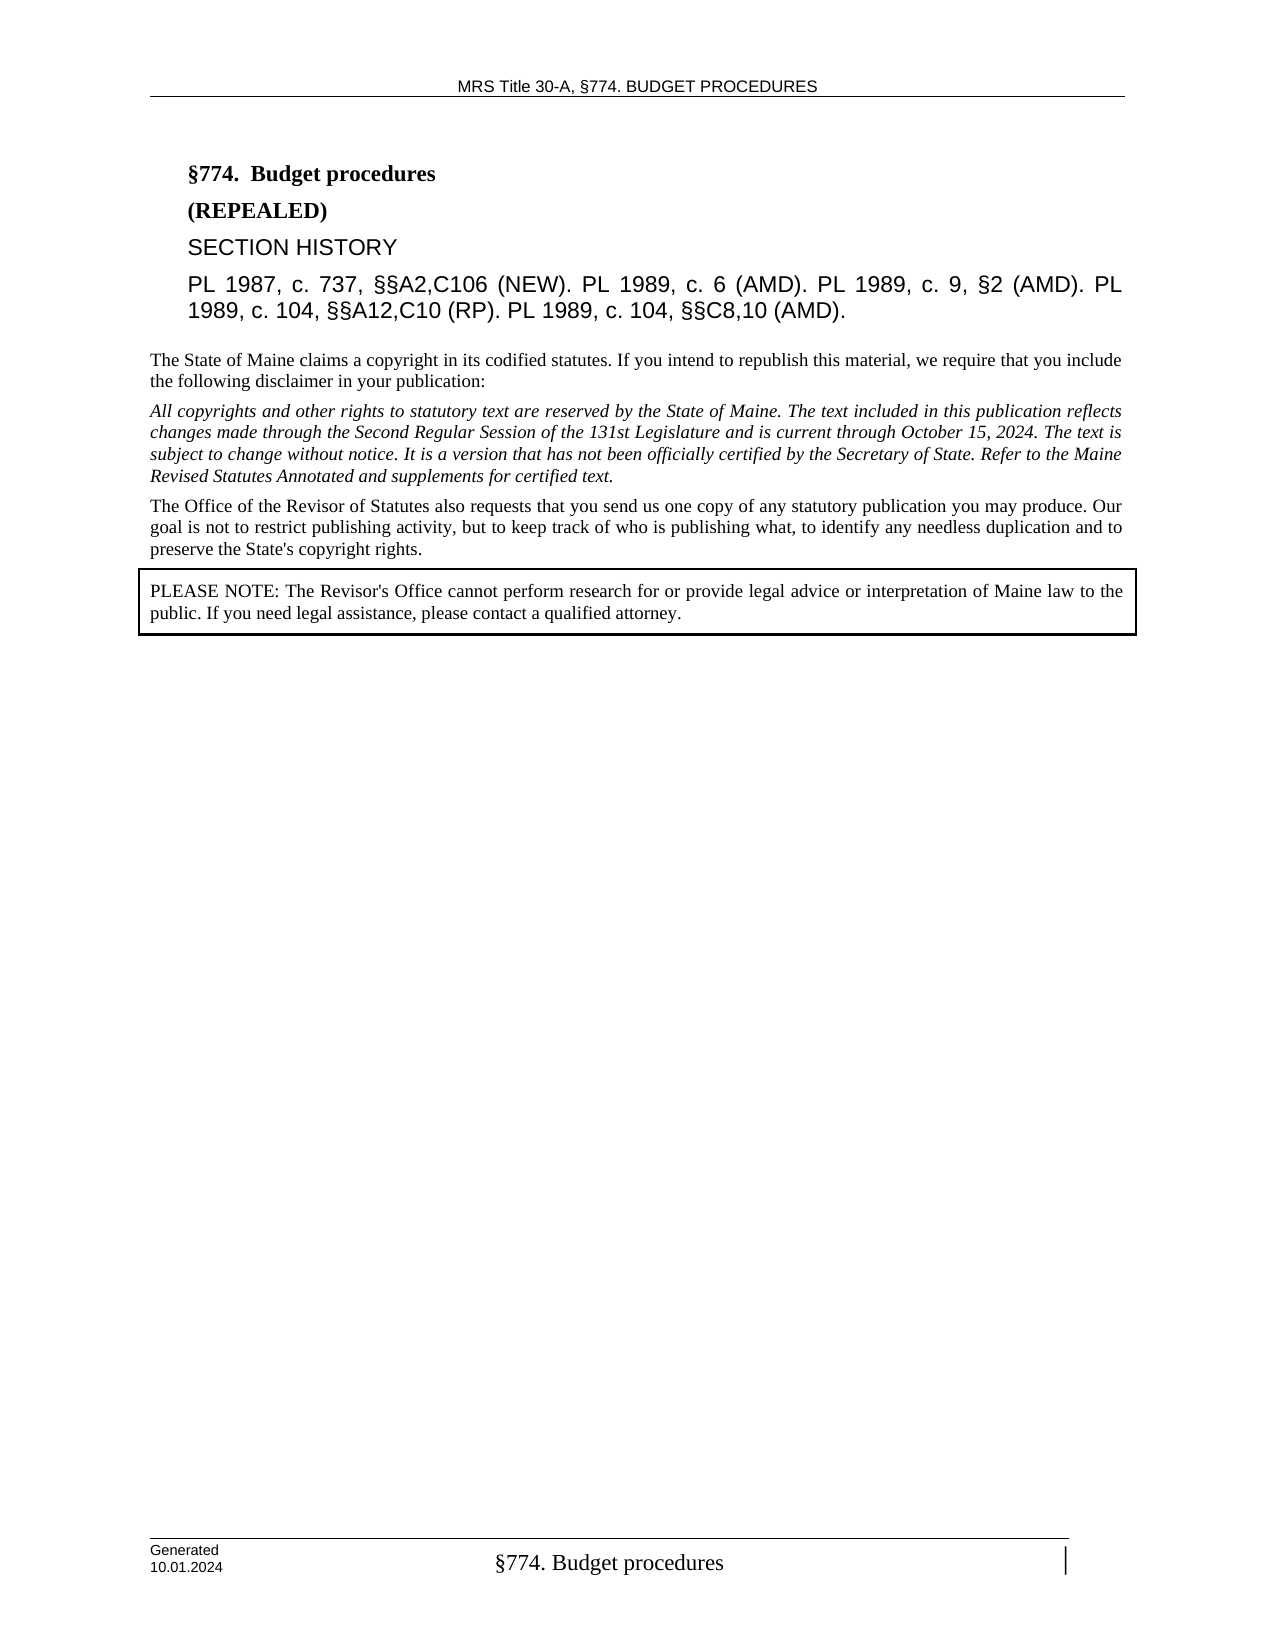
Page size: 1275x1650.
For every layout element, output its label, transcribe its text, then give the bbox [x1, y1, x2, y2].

text PLEASE NOTE: The Revisor's Office cannot perform research for or provide legal advice or interpretation of Maine law to the public. If you need legal assistance, please contact a qualified attorney. [140, 570, 1135, 633]
text All copyrights and other rights to statutory text are reserved by the State of Maine. The text included in this publication reflects changes made through the Second Regular Session of the 131st Legislature and is current through October 15, 2024 . The text is subject to change without notice. It is a version that has not been officially certified by the Secretary of State. Refer to the Maine Revised Statutes Annotated and supplements for certified text. [150, 400, 1125, 486]
text §774. Budget procedures [187, 160, 1125, 187]
text (REPEALED) [187, 197, 1125, 223]
text The State of Maine claims a copyright in its codified statutes. If you intend to republish this material, we require that you include the following disclaimer in your publication: [150, 348, 1125, 392]
text PL 1987, c. 737, §§A2,C106 (NEW). PL 1989, c. 6 (AMD). PL 1989, c. 9, §2 (AMD). PL 1989, c. 104, §§A12,C10 (RP). PL 1989, c. 104, §§C8,10 (AMD). [187, 271, 1125, 323]
text The Office of the Revisor of Statutes also requests that you send us one copy of any statutory publication you may produce. Our goal is not to restrict publishing activity, but to keep track of who is publishing what, to identify any needless duplication and to preserve the State's copyright rights. [150, 494, 1125, 559]
text SECTION HISTORY [187, 234, 1125, 260]
